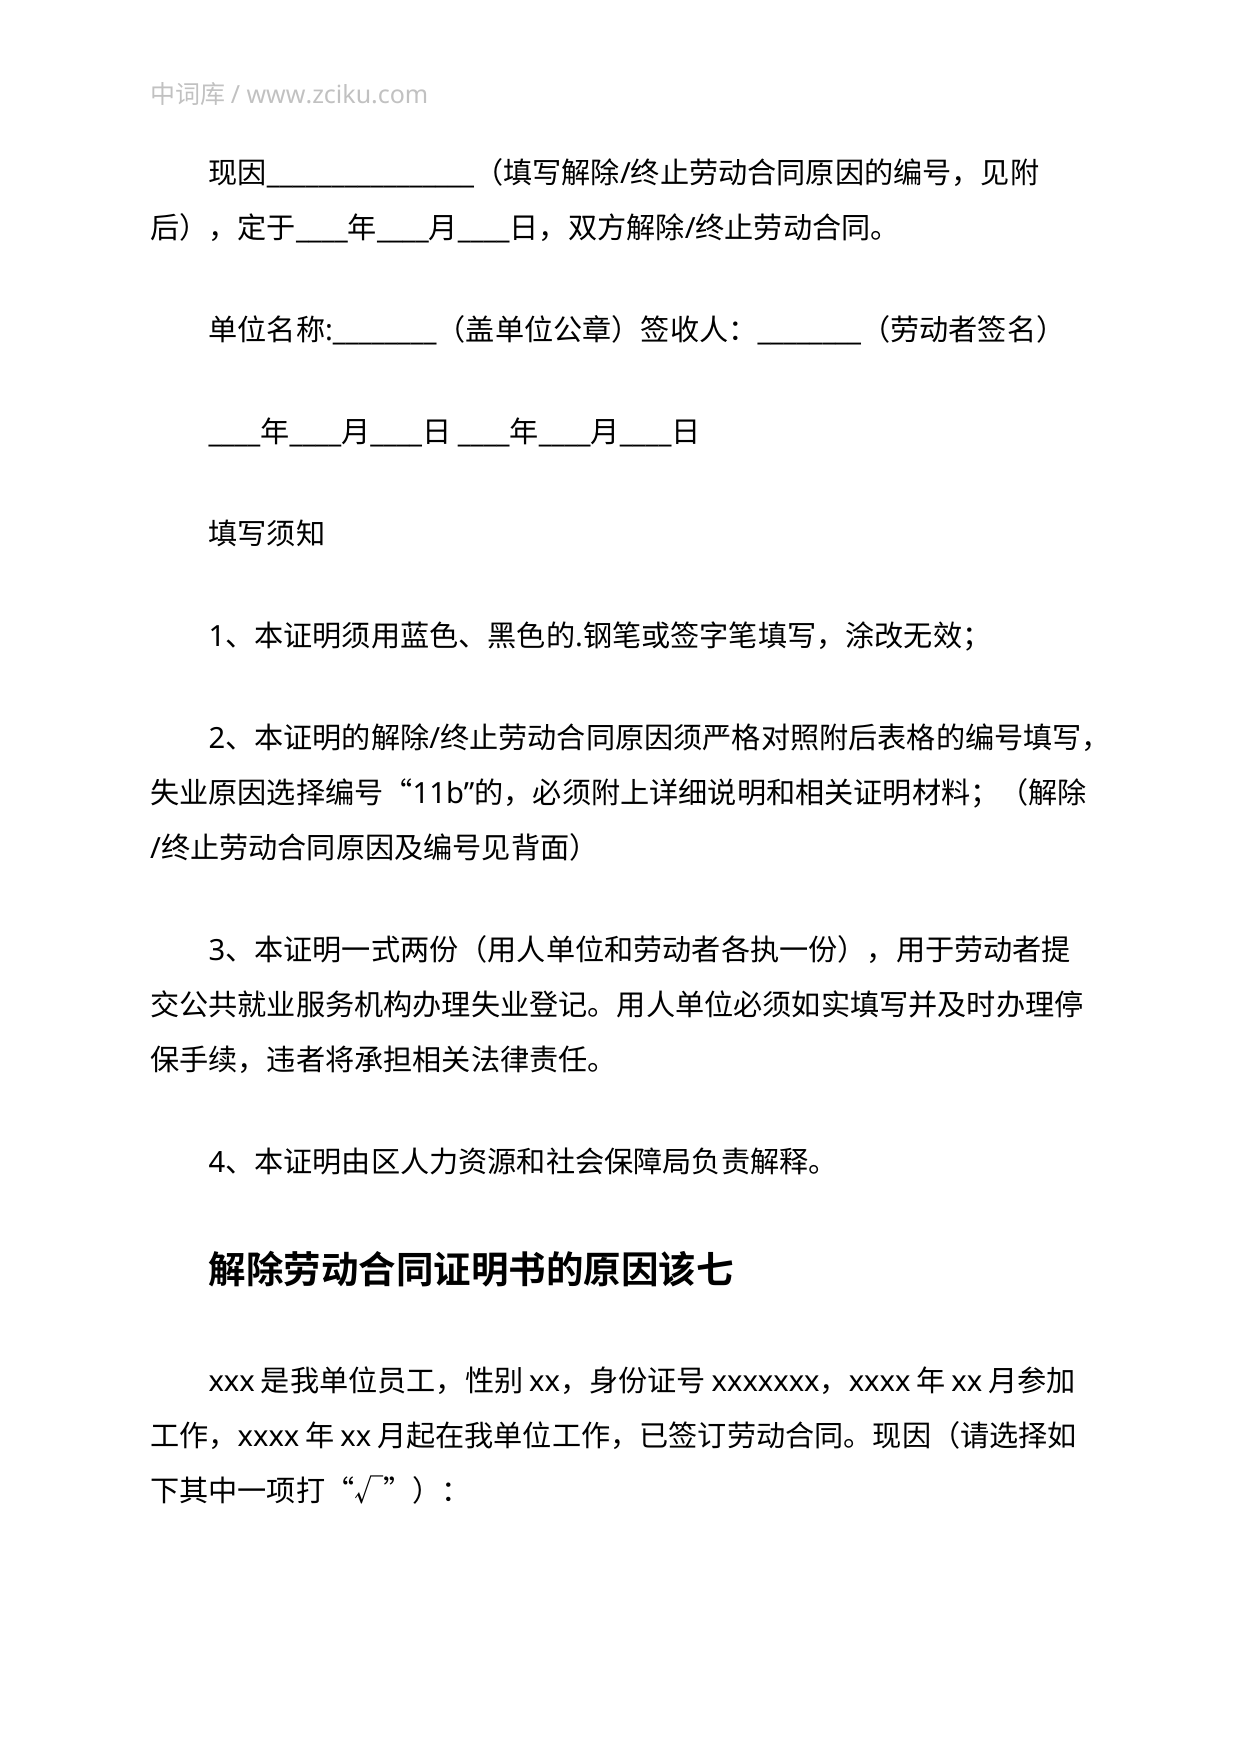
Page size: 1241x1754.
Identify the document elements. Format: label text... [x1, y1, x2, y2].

text 1、本证明须用蓝色、黑色的.钢笔或签字笔填写，涂改无效； [150, 613, 1090, 655]
text 现因________________（填写解除/终止劳动合同原因的编号，见附后），定于____年____月____日，双方解除/终止劳动合同。 [150, 150, 1090, 247]
text 4、本证明由区人力资源和社会保障局负责解释。 [150, 1138, 1090, 1181]
text 解除劳动合同证明书的原因该七 [150, 1240, 1090, 1294]
text ____年____月____日 ____年____月____日 [150, 409, 1090, 451]
text 2、本证明的解除/终止劳动合同原因须严格对照附后表格的编号填写，失业原因选择编号“11b”的，必须附上详细说明和相关证明材料；（解除/终止劳动合同原因及编号见背面） [150, 715, 1090, 867]
text 填写须知 [150, 511, 1090, 553]
text xxx是我单位员工，性别xx，身份证号xxxxxxx，xxxx年xx月参加工作，xxxx年xx月起在我单位工作，已签订劳动合同。现因（请选择如下其中一项打“√”）： [150, 1358, 1090, 1510]
text 3、本证明一式两份（用人单位和劳动者各执一份），用于劳动者提交公共就业服务机构办理失业登记。用人单位必须如实填写并及时办理停保手续，违者将承担相关法律责任。 [150, 927, 1090, 1079]
text 单位名称:________（盖单位公章）签收人：________（劳动者签名） [150, 307, 1090, 349]
